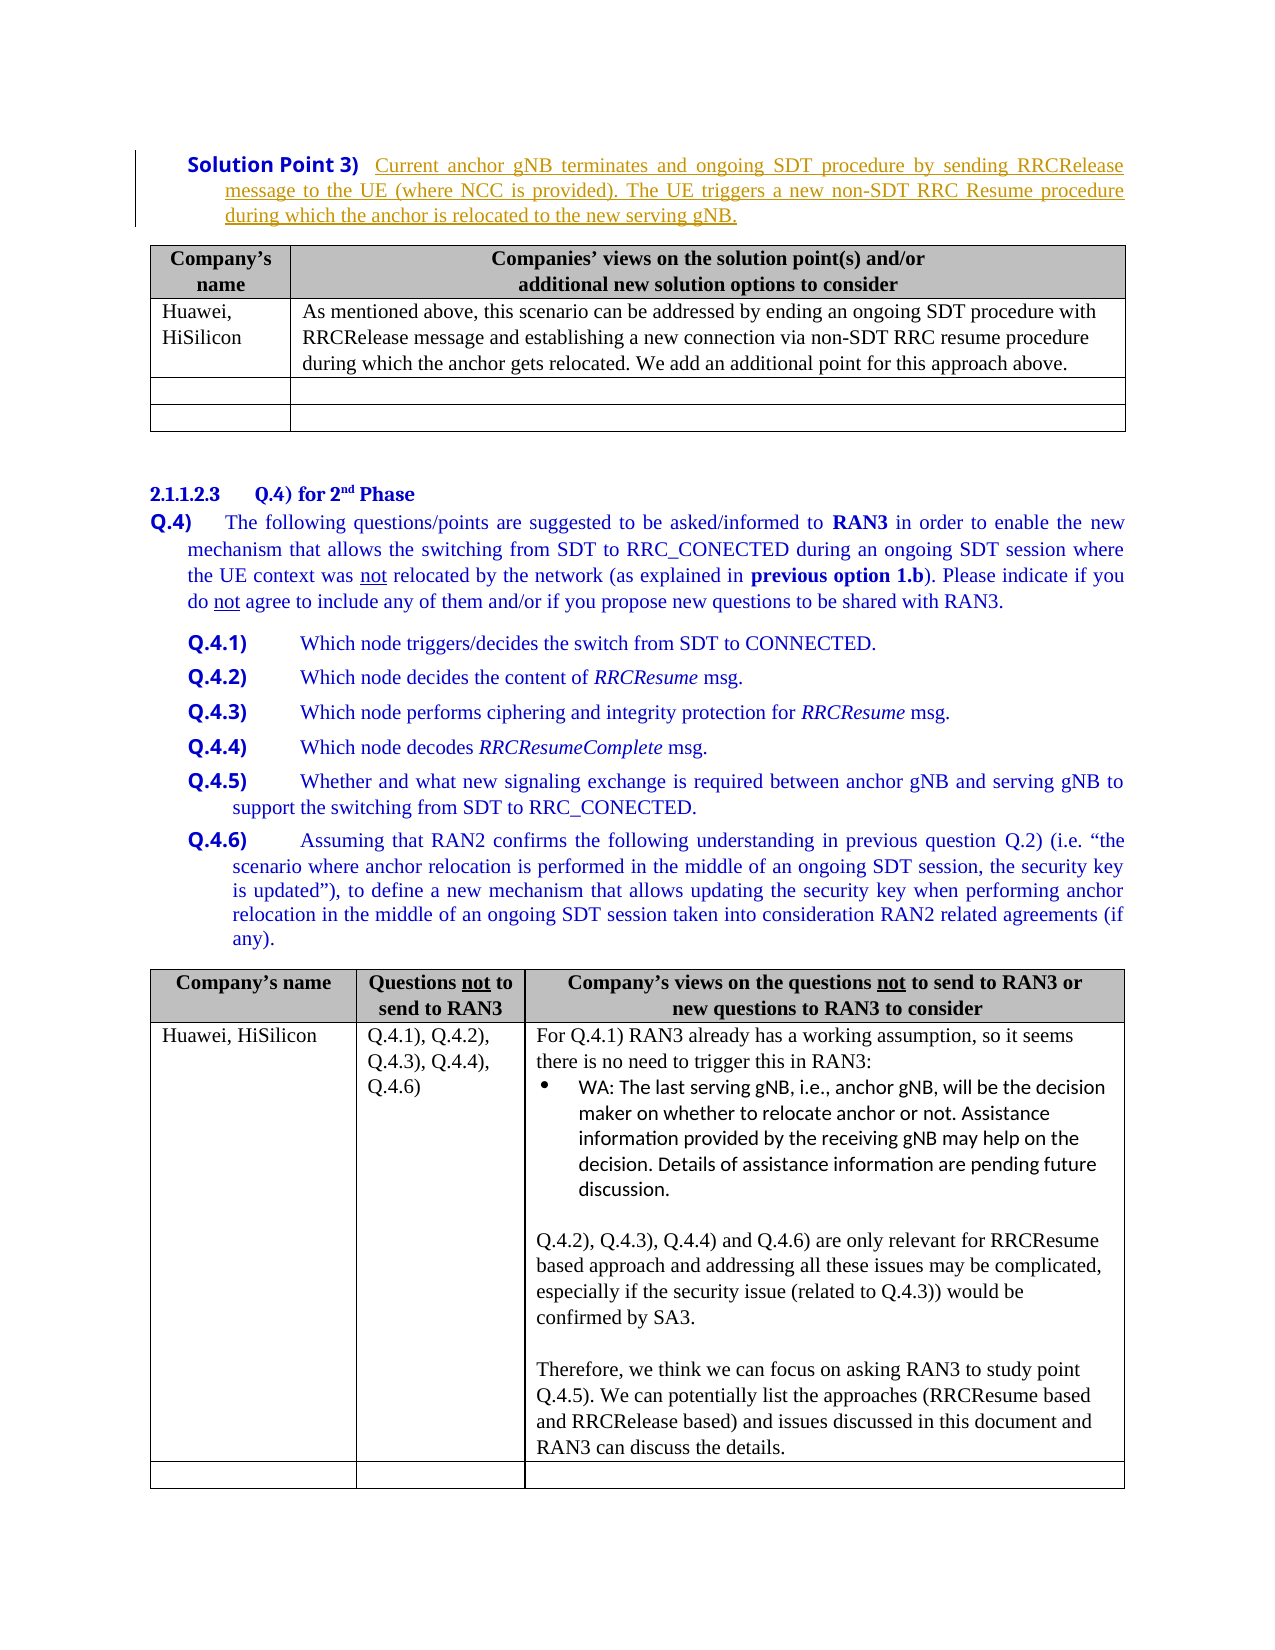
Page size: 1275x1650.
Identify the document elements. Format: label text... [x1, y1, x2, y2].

table_cell Q.4.1), Q.4.2), Q.4.3), Q.4.4), Q.4.6) [357, 1023, 524, 1461]
table_header Company’s name [151, 246, 290, 298]
list Which node decides the content of RRCResume msg. [187, 662, 1125, 691]
table_cell Huawei, HiSilicon [151, 1023, 356, 1461]
table_header Company’s name [151, 970, 356, 1022]
table_cell [291, 378, 1125, 404]
table_header Questions not to send to RAN3 [357, 970, 524, 1022]
list Whether and what new signaling exchange is required between anchor gNB and serving gNB to support the switching from SDT to RRC_CONECTED. [187, 766, 1125, 819]
table_cell Huawei, HiSilicon [151, 299, 290, 377]
list Which node decodes RRCResumeComplete msg. [187, 732, 1125, 760]
table_cell For Q.4.1) RAN3 already has a working assumption, so it seems there is no need to trigger this in RAN3: WA: The last serving gNB, i.e., anchor gNB, will be the decision maker on whether to relocate anchor or not. Assistance information provided by the receiving gNB may help on the decision. Details of assistance information are pending future discussion. Q.4.2), Q.4.3), Q.4.4) and Q.4.6) are only relevant for RRCResume based approach and addressing all these issues may be complicated, especially if the security issue (related to Q.4.3)) would be confirmed by SA3. Therefore, we think we can focus on asking RAN3 to study point Q.4.5). We can potentially list the approaches (RRCResume based and RRCRelease based) and issues discussed in this document and RAN3 can discuss the details. [526, 1023, 1124, 1461]
table_cell [291, 405, 1125, 431]
table_cell [357, 1462, 524, 1488]
subtitle Q.4) for 2nd Phase [150, 483, 1125, 507]
table_cell As mentioned above, this scenario can be addressed by ending an ongoing SDT procedure with RRCRelease message and establishing a new connection via non-SDT RRC resume procedure during which the anchor gets relocated. We add an additional point for this approach above. [291, 299, 1125, 377]
table_header Companies’ views on the solution point(s) and/or additional new solution options to consider [291, 246, 1125, 298]
list Which node performs ciphering and integrity protection for RRCResume msg. [187, 697, 1125, 726]
table_cell [151, 1462, 356, 1488]
list Assuming that RAN2 confirms the following understanding in previous question Q.2) (i.e. “the scenario where anchor relocation is performed in the middle of an ongoing SDT session, the security key is updated”), to define a new mechanism that allows updating the security key when performing anchor relocation in the middle of an ongoing SDT session taken into consideration RAN2 related agreements (if any). [187, 825, 1125, 950]
table_cell [526, 1462, 1124, 1488]
table_header Company’s views on the questions not to send to RAN3 or new questions to RAN3 to consider [526, 970, 1124, 1022]
table_cell [151, 405, 290, 431]
list The following questions/points are suggested to be asked/informed to RAN3 in order to enable the new mechanism that allows the switching from SDT to RRC_CONECTED during an ongoing SDT session where the UE context was not relocated by the network (as explained in previous option 1.b). Please indicate if you do not agree to include any of them and/or if you propose new questions to be shared with RAN3. [150, 507, 1125, 613]
table_cell [151, 378, 290, 404]
list Which node triggers/decides the switch from SDT to CONNECTED. [187, 628, 1125, 656]
